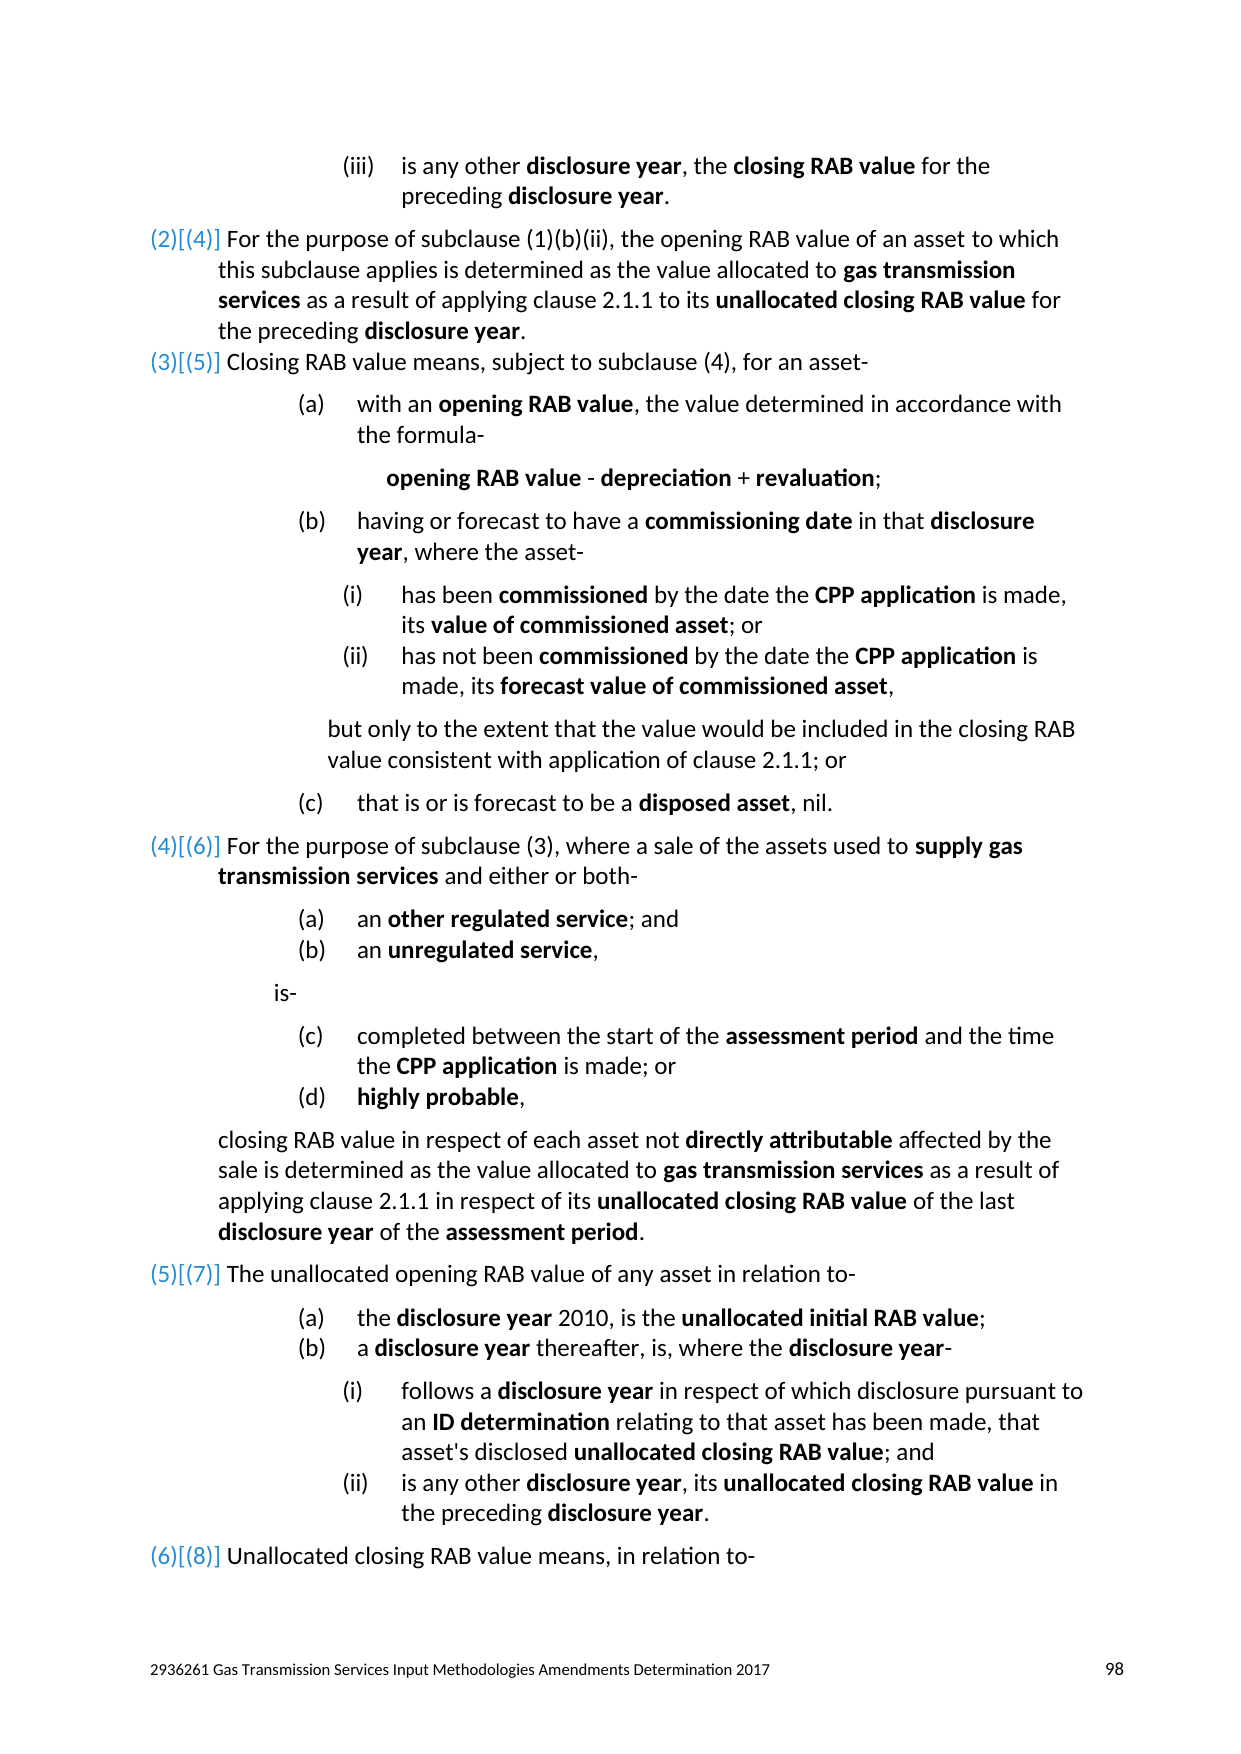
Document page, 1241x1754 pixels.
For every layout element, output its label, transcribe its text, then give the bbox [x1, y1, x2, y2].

subtitle highly probable, [298, 1081, 1090, 1112]
text opening RAB value - depreciation + revaluation; [386, 462, 1090, 493]
text closing RAB value in respect of each asset not directly attributable affected by the sale is determined as the value allocated to gas transmission services as a result of applying clause 2.1.1 in respect of its unallocated closing RAB value of the last disclosure year of the assessment period. [218, 1124, 1090, 1246]
subtitle a disclosure year thereafter, is, where the disclosure year- [298, 1332, 1090, 1363]
subtitle is- [268, 977, 1090, 1007]
subtitle an other regulated service; and [298, 903, 1090, 934]
subtitle the disclosure year 2010, is the unallocated initial RAB value; [298, 1302, 1090, 1332]
subtitle an unregulated service, [298, 934, 1090, 964]
subtitle with an opening RAB value, the value determined in accordance with the formula- [298, 389, 1090, 450]
subtitle has been commissioned by the date the CPP application is made, its value of commissioned asset; or [342, 579, 1090, 640]
subtitle has not been commissioned by the date the CPP application is made, its forecast value of commissioned asset, [342, 640, 1090, 701]
subtitle Closing RAB value means, subject to subclause (4), for an asset- [150, 346, 1090, 376]
text but only to the extent that the value would be included in the closing RAB value consistent with application of clause 2.1.1; or [327, 713, 1090, 774]
subtitle that is or is forecast to be a disposed asset, nil. [298, 787, 1090, 817]
subtitle The unallocated opening RAB value of any asset in relation to- [150, 1259, 1090, 1289]
subtitle having or forecast to have a commissioning date in that disclosure year, where the asset- [298, 505, 1090, 566]
subtitle is any other disclosure year, the closing RAB value for the preceding disclosure year. [342, 150, 1090, 211]
subtitle is any other disclosure year, its unallocated closing RAB value in the preceding disclosure year. [342, 1467, 1090, 1528]
subtitle For the purpose of subclause (3), where a sale of the assets used to supply gas transmission services and either or both- [150, 830, 1090, 891]
subtitle completed between the start of the assessment period and the time the CPP application is made; or [298, 1020, 1090, 1081]
subtitle Unallocated closing RAB value means, in relation to- [150, 1540, 1090, 1571]
subtitle For the purpose of subclause (1)(b)(ii), the opening RAB value of an asset to which this subclause applies is determined as the value allocated to gas transmission services as a result of applying clause 2.1.1 to its unallocated closing RAB value for the preceding disclosure year. [150, 223, 1090, 346]
subtitle follows a disclosure year in respect of which disclosure pursuant to an ID determination relating to that asset has been made, that asset's disclosed unallocated closing RAB value; and [342, 1375, 1090, 1467]
